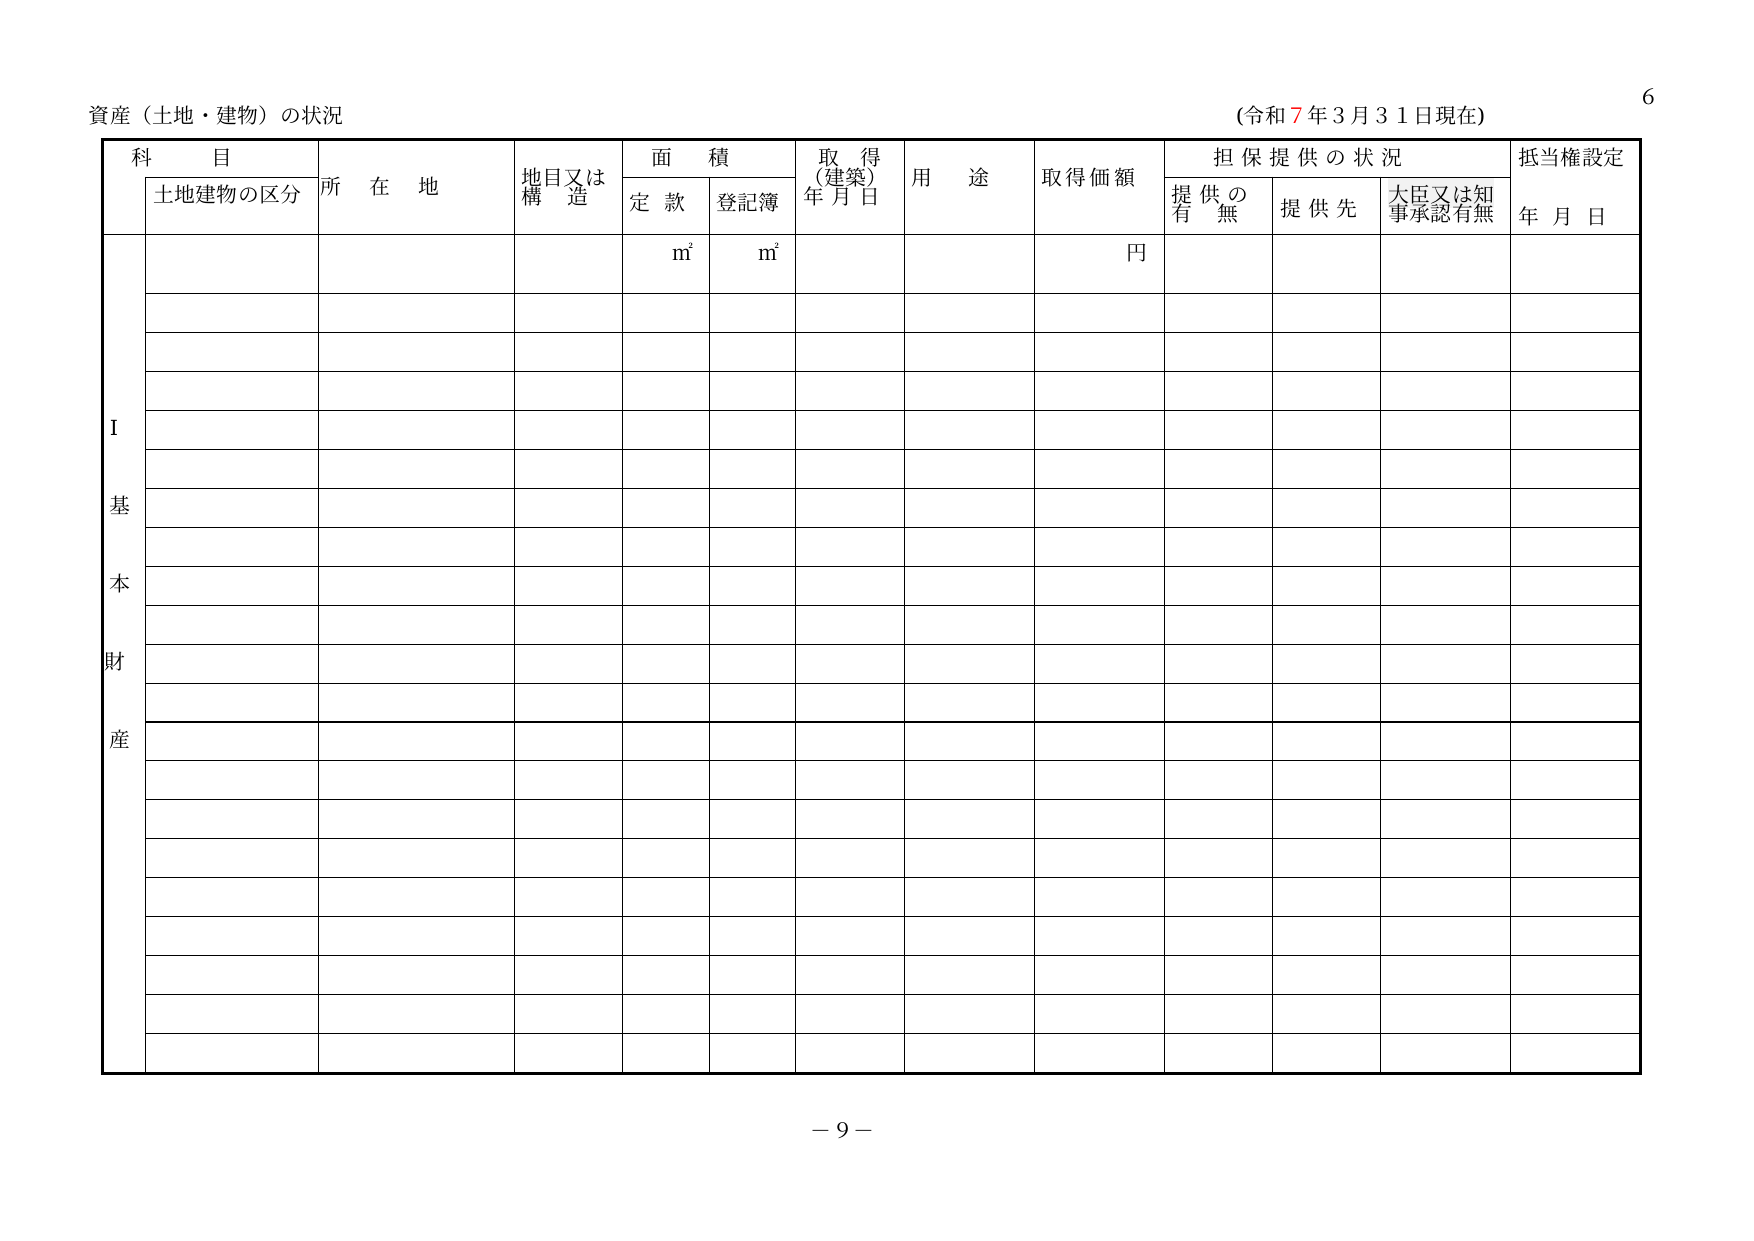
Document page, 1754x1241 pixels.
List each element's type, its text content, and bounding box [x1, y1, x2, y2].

table_cell [796, 450, 904, 488]
table_cell [1035, 606, 1164, 643]
table_cell [796, 645, 904, 682]
table_cell [623, 450, 709, 488]
table_cell [146, 995, 318, 1033]
table_cell [796, 489, 904, 527]
table_cell 登記簿 [710, 178, 795, 234]
table_cell [319, 956, 514, 994]
table_cell [319, 235, 514, 293]
table_cell ㎡ [710, 235, 795, 293]
table_cell [1035, 489, 1164, 527]
table_cell [796, 800, 904, 838]
table_cell [710, 1034, 795, 1072]
table_cell [1381, 489, 1510, 527]
table_cell [1273, 761, 1380, 799]
table_cell [1165, 372, 1272, 410]
table_cell [319, 450, 514, 488]
table_cell [1381, 1034, 1510, 1072]
table_cell [1381, 956, 1510, 994]
table_cell [796, 917, 904, 955]
table_cell [1381, 878, 1510, 916]
table_cell [1165, 333, 1272, 371]
table_cell [515, 294, 622, 332]
table_cell [1511, 956, 1639, 994]
table_cell [796, 333, 904, 371]
table_cell [905, 411, 1034, 449]
table_cell [1035, 294, 1164, 332]
table_cell [1165, 800, 1272, 838]
table_cell [146, 1034, 318, 1072]
table_cell [146, 333, 318, 371]
table_cell [623, 956, 709, 994]
table_cell [1035, 800, 1164, 838]
table_cell [1273, 995, 1380, 1033]
table_cell [515, 995, 622, 1033]
table_cell [146, 800, 318, 838]
table_cell [515, 450, 622, 488]
table_cell 定款 [623, 178, 709, 234]
table_cell 提供の 有無 [1165, 178, 1272, 234]
table_cell [1511, 723, 1639, 760]
table_cell [146, 567, 318, 604]
table_cell [1035, 645, 1164, 682]
table_cell [515, 411, 622, 449]
table_cell [515, 567, 622, 604]
table_cell [1511, 645, 1639, 682]
table_cell [710, 645, 795, 682]
table_cell [796, 606, 904, 643]
text ６ 資産（土地・建物）の状況 (令和７年３月３１日現在) [89, 89, 1665, 128]
table_cell [905, 235, 1034, 293]
table_cell [905, 956, 1034, 994]
table_cell [1273, 800, 1380, 838]
table_cell [905, 1034, 1034, 1072]
table_cell [796, 567, 904, 604]
table_header 取 得 （建築） 年月日 [796, 141, 904, 234]
table_cell [623, 684, 709, 721]
table_cell [1273, 606, 1380, 643]
table_cell [1035, 723, 1164, 760]
table_cell [515, 528, 622, 566]
table_cell [1273, 489, 1380, 527]
table_cell [1165, 567, 1272, 604]
table_cell [1165, 645, 1272, 682]
table_cell [796, 528, 904, 566]
table_cell [710, 372, 795, 410]
table_cell [623, 761, 709, 799]
table_cell [1511, 878, 1639, 916]
table_cell [710, 761, 795, 799]
table_cell [1273, 839, 1380, 877]
table_cell [1035, 761, 1164, 799]
table_cell [623, 995, 709, 1033]
table_cell [515, 956, 622, 994]
table_cell [623, 645, 709, 682]
text －９－ [89, 1123, 1665, 1143]
table_cell [319, 878, 514, 916]
table_cell [319, 411, 514, 449]
table_cell [905, 761, 1034, 799]
table_cell 土地建物の区分 [146, 178, 318, 234]
table_cell [1273, 1034, 1380, 1072]
table_cell [905, 333, 1034, 371]
table_cell [623, 1034, 709, 1072]
table_cell [515, 878, 622, 916]
table_cell [710, 995, 795, 1033]
table_cell [710, 800, 795, 838]
table_cell [1511, 684, 1639, 721]
table_cell [710, 684, 795, 721]
table_cell [1165, 528, 1272, 566]
table_cell [1273, 294, 1380, 332]
table_cell [1381, 761, 1510, 799]
table_cell [796, 878, 904, 916]
table_cell [905, 645, 1034, 682]
table_cell [796, 723, 904, 760]
table_cell [623, 489, 709, 527]
table_cell [319, 995, 514, 1033]
table_cell [623, 411, 709, 449]
table_cell [1035, 333, 1164, 371]
table_cell [1381, 995, 1510, 1033]
table_cell [1035, 684, 1164, 721]
table_cell [515, 761, 622, 799]
table_cell [1165, 606, 1272, 643]
table_cell [1511, 528, 1639, 566]
table_cell [1381, 235, 1510, 293]
table_cell [1035, 878, 1164, 916]
table_cell [1511, 761, 1639, 799]
table_cell [319, 567, 514, 604]
table_cell [1273, 333, 1380, 371]
table_cell [1511, 294, 1639, 332]
table_cell [319, 761, 514, 799]
table_cell [796, 995, 904, 1033]
table_cell [515, 723, 622, 760]
table_cell [710, 723, 795, 760]
table_cell [1381, 567, 1510, 604]
table_cell [905, 528, 1034, 566]
table_cell [710, 878, 795, 916]
table_cell [1035, 528, 1164, 566]
table_cell [1165, 684, 1272, 721]
table_cell [1273, 411, 1380, 449]
table_cell [146, 645, 318, 682]
table_cell [146, 684, 318, 721]
table_cell [319, 1034, 514, 1072]
table_cell [905, 723, 1034, 760]
table_cell [905, 839, 1034, 877]
table_cell [515, 235, 622, 293]
table_cell 円 [1035, 235, 1164, 293]
table_cell [796, 956, 904, 994]
table_cell [319, 645, 514, 682]
table_cell [1273, 567, 1380, 604]
table_cell [515, 645, 622, 682]
table_cell [710, 606, 795, 643]
table_cell [1511, 450, 1639, 488]
table_cell [1511, 839, 1639, 877]
table_cell [1381, 839, 1510, 877]
table_header 担保提供の状況 [1165, 141, 1510, 177]
table_cell [1381, 723, 1510, 760]
table_cell [1511, 1034, 1639, 1072]
table_cell [623, 878, 709, 916]
table_cell [1165, 723, 1272, 760]
table_cell [1273, 723, 1380, 760]
table_cell [1165, 839, 1272, 877]
table_cell [104, 177, 145, 234]
table_cell [1273, 645, 1380, 682]
table_cell [1381, 800, 1510, 838]
table_header 用途 [905, 141, 1034, 234]
table_cell [515, 800, 622, 838]
table_cell [1511, 800, 1639, 838]
table_cell [1165, 878, 1272, 916]
table_cell [1165, 411, 1272, 449]
table_cell [146, 294, 318, 332]
table_cell [710, 411, 795, 449]
table_cell [1165, 917, 1272, 955]
table_cell [905, 372, 1034, 410]
table_cell [1165, 761, 1272, 799]
table_cell [1273, 684, 1380, 721]
table_cell [1035, 917, 1164, 955]
table_cell [515, 839, 622, 877]
table_cell [623, 800, 709, 838]
table_cell [623, 372, 709, 410]
table_cell [515, 917, 622, 955]
table_cell [515, 684, 622, 721]
table_cell [146, 372, 318, 410]
table_cell [710, 956, 795, 994]
table_cell [1165, 294, 1272, 332]
table_cell [623, 333, 709, 371]
table_cell [623, 567, 709, 604]
table_cell [1381, 606, 1510, 643]
table_cell [146, 839, 318, 877]
table_header 科目 [104, 141, 318, 177]
table_cell [1511, 235, 1639, 293]
table_cell 大臣又は知 事承認有無 [1381, 178, 1510, 234]
table_cell [515, 372, 622, 410]
table_cell [319, 684, 514, 721]
table_cell [1511, 995, 1639, 1033]
table_cell [905, 684, 1034, 721]
table_cell [1381, 917, 1510, 955]
table_cell [905, 489, 1034, 527]
table_cell [146, 606, 318, 643]
table_header 所在地 [319, 141, 514, 234]
table_cell [1273, 528, 1380, 566]
table_cell [796, 1034, 904, 1072]
table_cell [796, 372, 904, 410]
table_cell [146, 723, 318, 760]
table_cell [796, 235, 904, 293]
table_cell [1273, 372, 1380, 410]
table_cell [319, 723, 514, 760]
table_cell [1035, 956, 1164, 994]
table_cell Ⅰ 基 本 財 産 [104, 235, 145, 1072]
table_cell [796, 761, 904, 799]
table_cell [1165, 956, 1272, 994]
table_cell [710, 333, 795, 371]
table_cell [319, 372, 514, 410]
table_cell [1381, 294, 1510, 332]
table_cell [1273, 917, 1380, 955]
table_cell [146, 917, 318, 955]
table_cell [796, 411, 904, 449]
table_cell [146, 235, 318, 293]
table_cell [146, 411, 318, 449]
table_cell [1035, 839, 1164, 877]
table_header 抵当権設定 年月日 [1511, 141, 1639, 234]
table_cell [905, 917, 1034, 955]
table_cell [905, 995, 1034, 1033]
table_cell [1381, 333, 1510, 371]
table_cell [1381, 411, 1510, 449]
table_cell [1035, 567, 1164, 604]
table_cell [1273, 878, 1380, 916]
table_cell [1165, 235, 1272, 293]
table_cell [146, 528, 318, 566]
table_cell ㎡ [623, 235, 709, 293]
table_cell [1273, 235, 1380, 293]
table_cell [710, 917, 795, 955]
table_cell [319, 333, 514, 371]
table_cell [319, 917, 514, 955]
table_cell [1273, 450, 1380, 488]
table_cell [319, 294, 514, 332]
table_cell 提供先 [1273, 178, 1380, 234]
table_cell [905, 606, 1034, 643]
table_cell [1273, 956, 1380, 994]
table_cell [1511, 333, 1639, 371]
table_cell [515, 333, 622, 371]
table_cell [1035, 411, 1164, 449]
table_cell [623, 606, 709, 643]
table_cell [1165, 995, 1272, 1033]
table_cell [710, 567, 795, 604]
table_cell [623, 723, 709, 760]
table_cell [1381, 684, 1510, 721]
table_cell [1511, 917, 1639, 955]
table_cell [1165, 489, 1272, 527]
table_cell [1035, 1034, 1164, 1072]
table_cell [146, 878, 318, 916]
table_cell [515, 1034, 622, 1072]
table_cell [319, 606, 514, 643]
table_cell [1511, 567, 1639, 604]
table_cell [1381, 645, 1510, 682]
table_cell [710, 489, 795, 527]
table_cell [1381, 528, 1510, 566]
table_cell [1511, 372, 1639, 410]
table_cell [710, 450, 795, 488]
table_cell [905, 294, 1034, 332]
table_cell [1035, 995, 1164, 1033]
table_cell [146, 450, 318, 488]
table_cell [1511, 489, 1639, 527]
table_cell [515, 606, 622, 643]
table_cell [1381, 450, 1510, 488]
table_cell [1035, 450, 1164, 488]
table_cell [905, 567, 1034, 604]
table_cell [905, 450, 1034, 488]
table_cell [515, 489, 622, 527]
table_cell [710, 528, 795, 566]
table_cell [623, 294, 709, 332]
table_cell [905, 878, 1034, 916]
table_cell [146, 956, 318, 994]
table_cell [319, 528, 514, 566]
table_cell [1381, 372, 1510, 410]
table_cell [796, 684, 904, 721]
table_cell [146, 761, 318, 799]
table_cell [146, 489, 318, 527]
table_cell [796, 839, 904, 877]
table_cell [1035, 372, 1164, 410]
table_header 取得価額 [1035, 141, 1164, 234]
table_cell [1511, 606, 1639, 643]
table_header 面積 [623, 141, 795, 177]
table_cell [710, 294, 795, 332]
table_cell [623, 839, 709, 877]
table_cell [905, 800, 1034, 838]
table_cell [319, 800, 514, 838]
table_cell [319, 839, 514, 877]
table_cell [319, 489, 514, 527]
table_cell [623, 917, 709, 955]
table_cell [1165, 450, 1272, 488]
table_cell [710, 839, 795, 877]
table_cell [623, 528, 709, 566]
table_cell [1165, 1034, 1272, 1072]
table_header 地目又は 構造 [515, 141, 622, 234]
table_cell [796, 294, 904, 332]
table_cell [1511, 411, 1639, 449]
